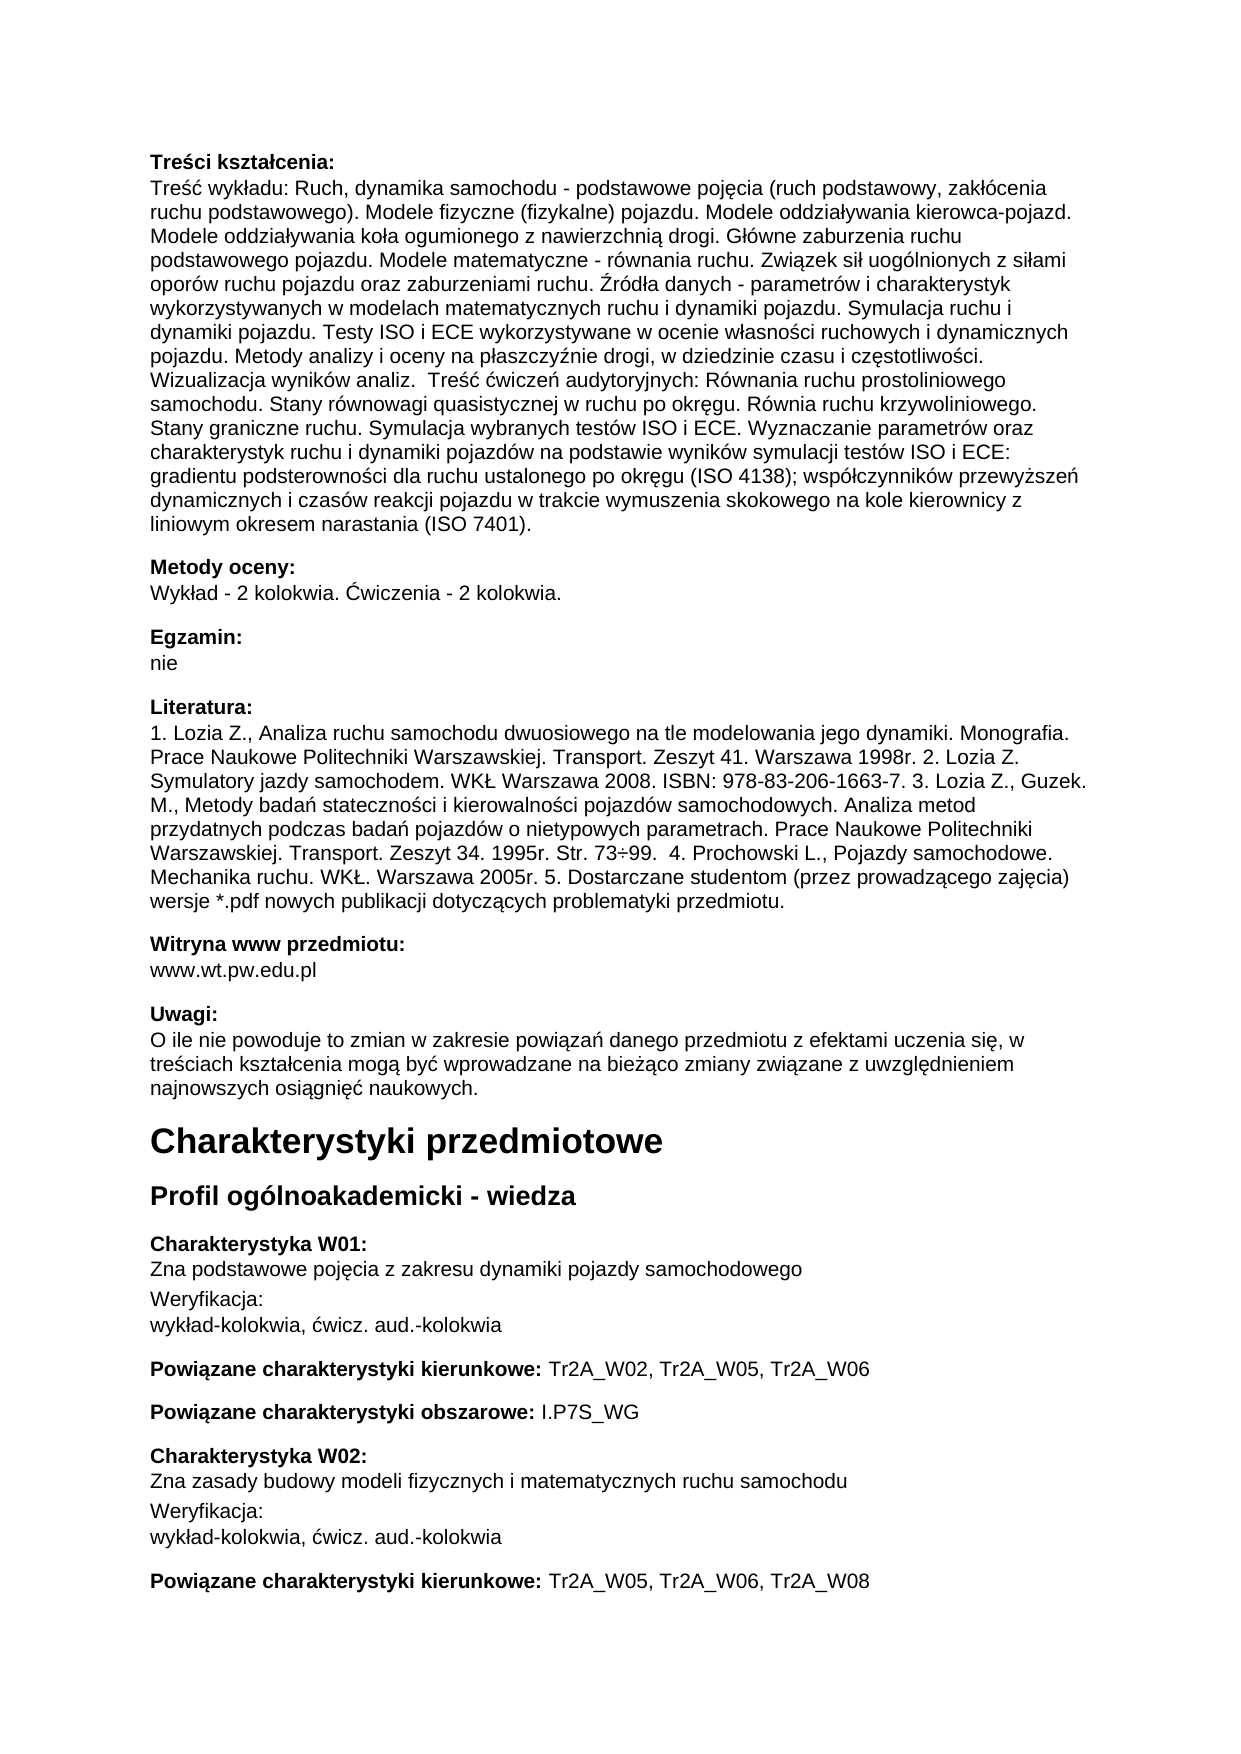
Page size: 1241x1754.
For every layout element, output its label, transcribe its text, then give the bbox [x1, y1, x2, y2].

subtitle Profil ogólnoakademicki - wiedza [150, 1180, 1090, 1212]
text O ile nie powoduje to zmian w zakresie powiązań danego przedmiotu z efektami uczenia się, w treściach kształcenia mogą być wprowadzane na bieżąco zmiany związane z uwzględnieniem najnowszych osiągnięć naukowych. [150, 1028, 1090, 1100]
text Zna zasady budowy modeli fizycznych i matematycznych ruchu samochodu [150, 1469, 1090, 1493]
text Literatura: [150, 695, 1090, 719]
subtitle Charakterystyki przedmiotowe [150, 1120, 1090, 1161]
text Zna podstawowe pojęcia z zakresu dynamiki pojazdy samochodowego [150, 1256, 1090, 1280]
text Wykład - 2 kolokwia. Ćwiczenia - 2 kolokwia. [150, 581, 1090, 605]
text www.wt.pw.edu.pl [150, 958, 1090, 982]
text 1. Lozia Z., Analiza ruchu samochodu dwuosiowego na tle modelowania jego dynamiki. Monografia. Prace Naukowe Politechniki Warszawskiej. Transport. Zeszyt 41. Warszawa 1998r. 2. Lozia Z. Symulatory jazdy samochodem. WKŁ Warszawa 2008. ISBN: 978-83-206-1663-7. 3. Lozia Z., Guzek. M., Metody badań stateczności i kierowalności pojazdów samochodowych. Analiza metod przydatnych podczas badań pojazdów o nietypowych parametrach. Prace Naukowe Politechniki Warszawskiej. Transport. Zeszyt 34. 1995r. Str. 73÷99. 4. Prochowski L., Pojazdy samochodowe. Mechanika ruchu. WKŁ. Warszawa 2005r. 5. Dostarczane studentom (przez prowadzącego zajęcia) wersje *.pdf nowych publikacji dotyczących problematyki przedmiotu. [150, 721, 1090, 912]
text Powiązane charakterystyki obszarowe: I.P7S_WG [150, 1400, 1090, 1424]
text Witryna www przedmiotu: [150, 932, 1090, 956]
text Egzamin: [150, 625, 1090, 649]
text Charakterystyka W01: [150, 1231, 1090, 1255]
text Uwagi: [150, 1002, 1090, 1026]
text Metody oceny: [150, 555, 1090, 579]
text wykład-kolokwia, ćwicz. aud.-kolokwia [150, 1313, 1090, 1337]
text Powiązane charakterystyki kierunkowe: Tr2A_W02, Tr2A_W05, Tr2A_W06 [150, 1356, 1090, 1380]
text wykład-kolokwia, ćwicz. aud.-kolokwia [150, 1525, 1090, 1549]
text Powiązane charakterystyki kierunkowe: Tr2A_W05, Tr2A_W06, Tr2A_W08 [150, 1569, 1090, 1593]
text Charakterystyka W02: [150, 1444, 1090, 1468]
text nie [150, 651, 1090, 675]
text Weryfikacja: [150, 1499, 1090, 1523]
text Treść wykładu: Ruch, dynamika samochodu - podstawowe pojęcia (ruch podstawowy, zakłócenia ruchu podstawowego). Modele fizyczne (fizykalne) pojazdu. Modele oddziaływania kierowca-pojazd. Modele oddziaływania koła ogumionego z nawierzchnią drogi. Główne zaburzenia ruchu podstawowego pojazdu. Modele matematyczne - równania ruchu. Związek sił uogólnionych z siłami oporów ruchu pojazdu oraz zaburzeniami ruchu. Źródła danych - parametrów i charakterystyk wykorzystywanych w modelach matematycznych ruchu i dynamiki pojazdu. Symulacja ruchu i dynamiki pojazdu. Testy ISO i ECE wykorzystywane w ocenie własności ruchowych i dynamicznych pojazdu. Metody analizy i oceny na płaszczyźnie drogi, w dziedzinie czasu i częstotliwości. Wizualizacja wyników analiz. Treść ćwiczeń audytoryjnych: Równania ruchu prostoliniowego samochodu. Stany równowagi quasistycznej w ruchu po okręgu. Równia ruchu krzywoliniowego. Stany graniczne ruchu. Symulacja wybranych testów ISO i ECE. Wyznaczanie parametrów oraz charakterystyk ruchu i dynamiki pojazdów na podstawie wyników symulacji testów ISO i ECE: gradientu podsterowności dla ruchu ustalonego po okręgu (ISO 4138); współczynników przewyższeń dynamicznych i czasów reakcji pojazdu w trakcie wymuszenia skokowego na kole kierownicy z liniowym okresem narastania (ISO 7401). [150, 176, 1090, 535]
text Weryfikacja: [150, 1287, 1090, 1311]
text Treści kształcenia: [150, 150, 1090, 174]
